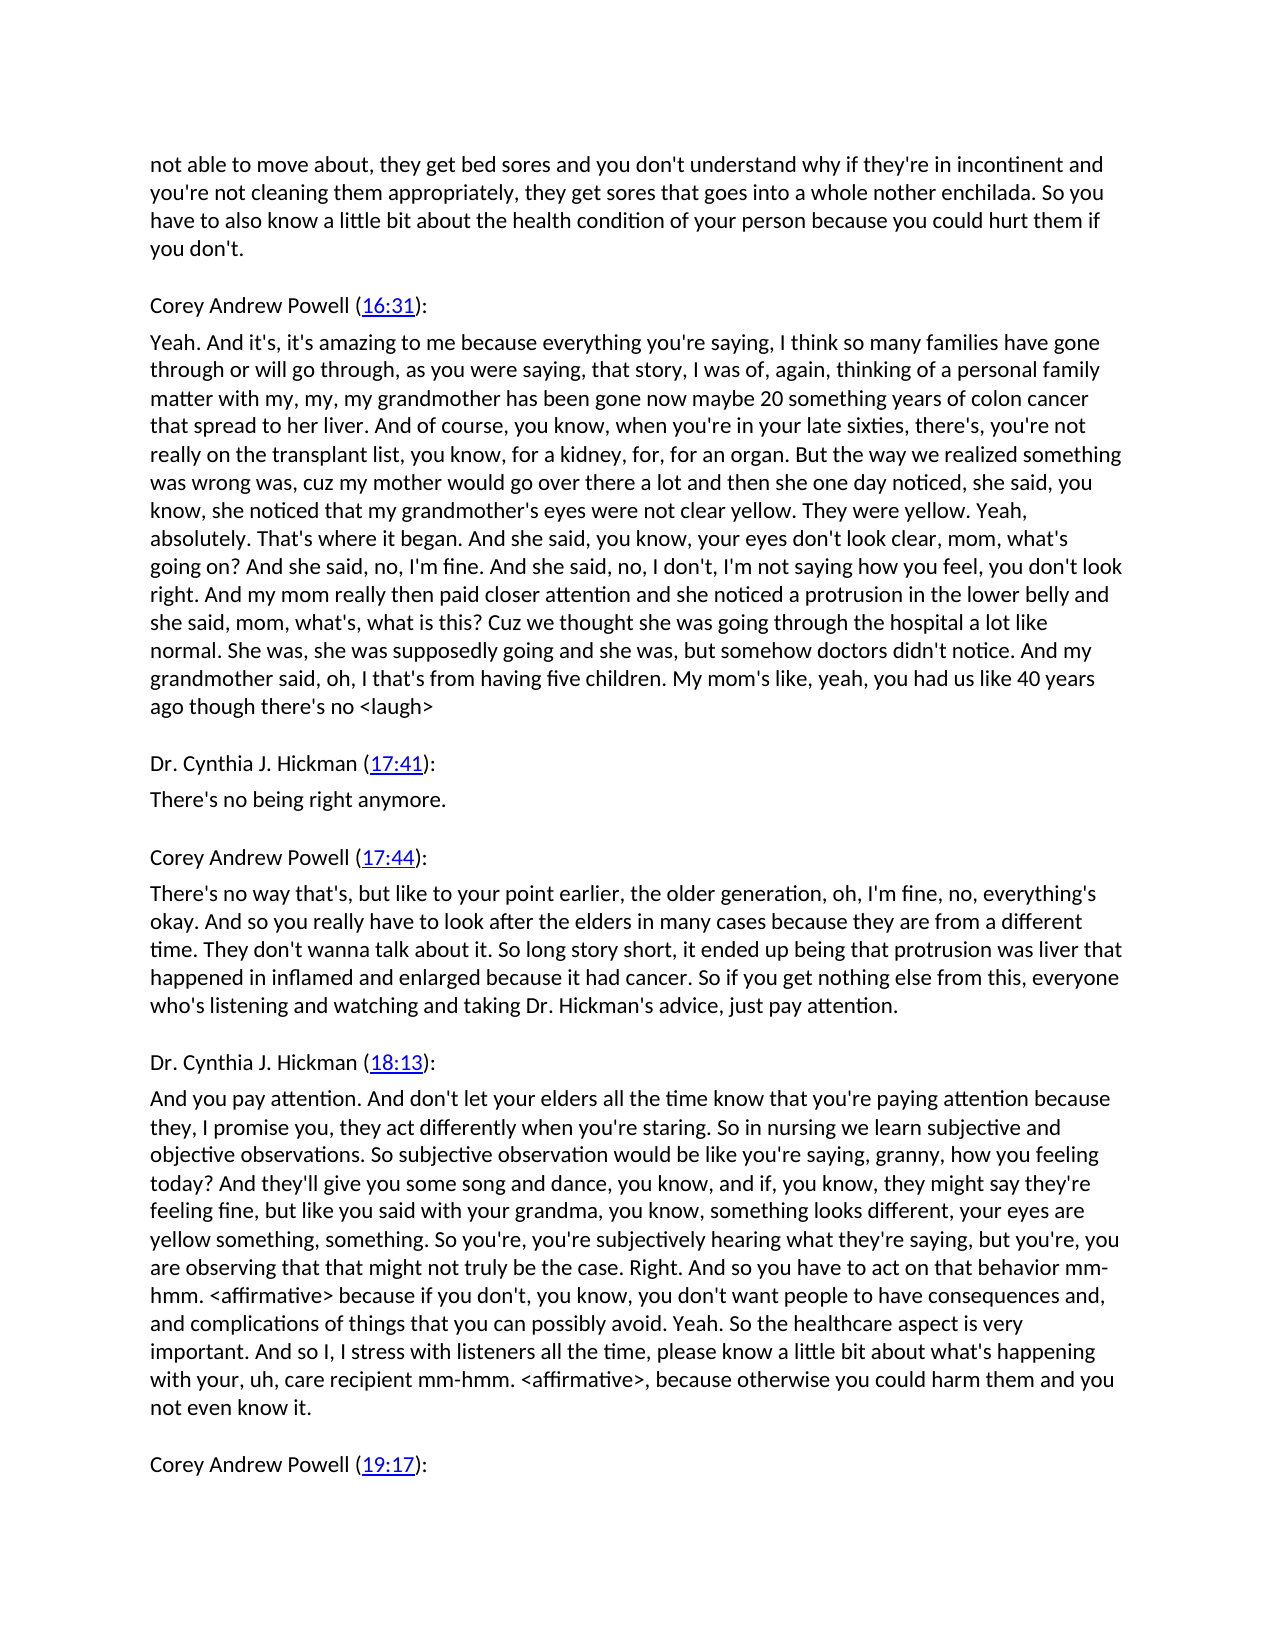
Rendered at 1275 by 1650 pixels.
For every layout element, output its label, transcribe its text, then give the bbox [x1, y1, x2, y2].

text Yeah. And it's, it's amazing to me because everything you're saying, I think so many families have gone through or will go through, as you were saying, that story, I was of, again, thinking of a personal family matter with my, my, my grandmother has been gone now maybe 20 something years of colon cancer that spread to her liver. And of course, you know, when you're in your late sixties, there's, you're not really on the transplant list, you know, for a kidney, for, for an organ. But the way we realized something was wrong was, cuz my mother would go over there a lot and then she one day noticed, she said, you know, she noticed that my grandmother's eyes were not clear yellow. They were yellow. Yeah, absolutely. That's where it began. And she said, you know, your eyes don't look clear, mom, what's going on? And she said, no, I'm fine. And she said, no, I don't, I'm not saying how you feel, you don't look right. And my mom really then paid closer attention and she noticed a protrusion in the lower belly and she said, mom, what's, what is this? Cuz we thought she was going through the hospital a lot like normal. She was, she was supposedly going and she was, but somehow doctors didn't notice. And my grandmother said, oh, I that's from having five children. My mom's like, yeah, you had us like 40 years ago though there's no <laugh> [150, 328, 1125, 720]
text Corey Andrew Powell (19:17): [150, 1450, 1125, 1478]
text And you pay attention. And don't let your elders all the time know that you're paying attention because they, I promise you, they act differently when you're staring. So in nursing we learn subjective and objective observations. So subjective observation would be like you're saying, granny, how you feeling today? And they'll give you some song and dance, you know, and if, you know, they might say they're feeling fine, but like you said with your grandma, you know, something looks different, your eyes are yellow something, something. So you're, you're subjectively hearing what they're saying, but you're, you are observing that that might not truly be the case. Right. And so you have to act on that behavior mm-hmm. <affirmative> because if you don't, you know, you don't want people to have consequences and, and complications of things that you can possibly avoid. Yeah. So the healthcare aspect is very important. And so I, I stress with listeners all the time, please know a little bit about what's happening with your, uh, care recipient mm-hmm. <affirmative>, because otherwise you could harm them and you not even know it. [150, 1084, 1125, 1421]
text Dr. Cynthia J. Hickman (17:41): [150, 749, 1125, 777]
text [150, 150, 1125, 262]
text There's no way that's, but like to your point earlier, the older generation, oh, I'm fine, no, everything's okay. And so you really have to look after the elders in many cases because they are from a different time. They don't wanna talk about it. So long story short, it ended up being that protrusion was liver that happened in inflamed and enlarged because it had cancer. So if you get nothing else from this, everyone who's listening and watching and taking Dr. Hickman's advice, just pay attention. [150, 879, 1125, 1019]
text Corey Andrew Powell (16:31): [150, 291, 1125, 319]
text There's no being right anymore. [150, 785, 1125, 813]
text Corey Andrew Powell (17:44): [150, 843, 1125, 871]
text Dr. Cynthia J. Hickman (18:13): [150, 1048, 1125, 1076]
